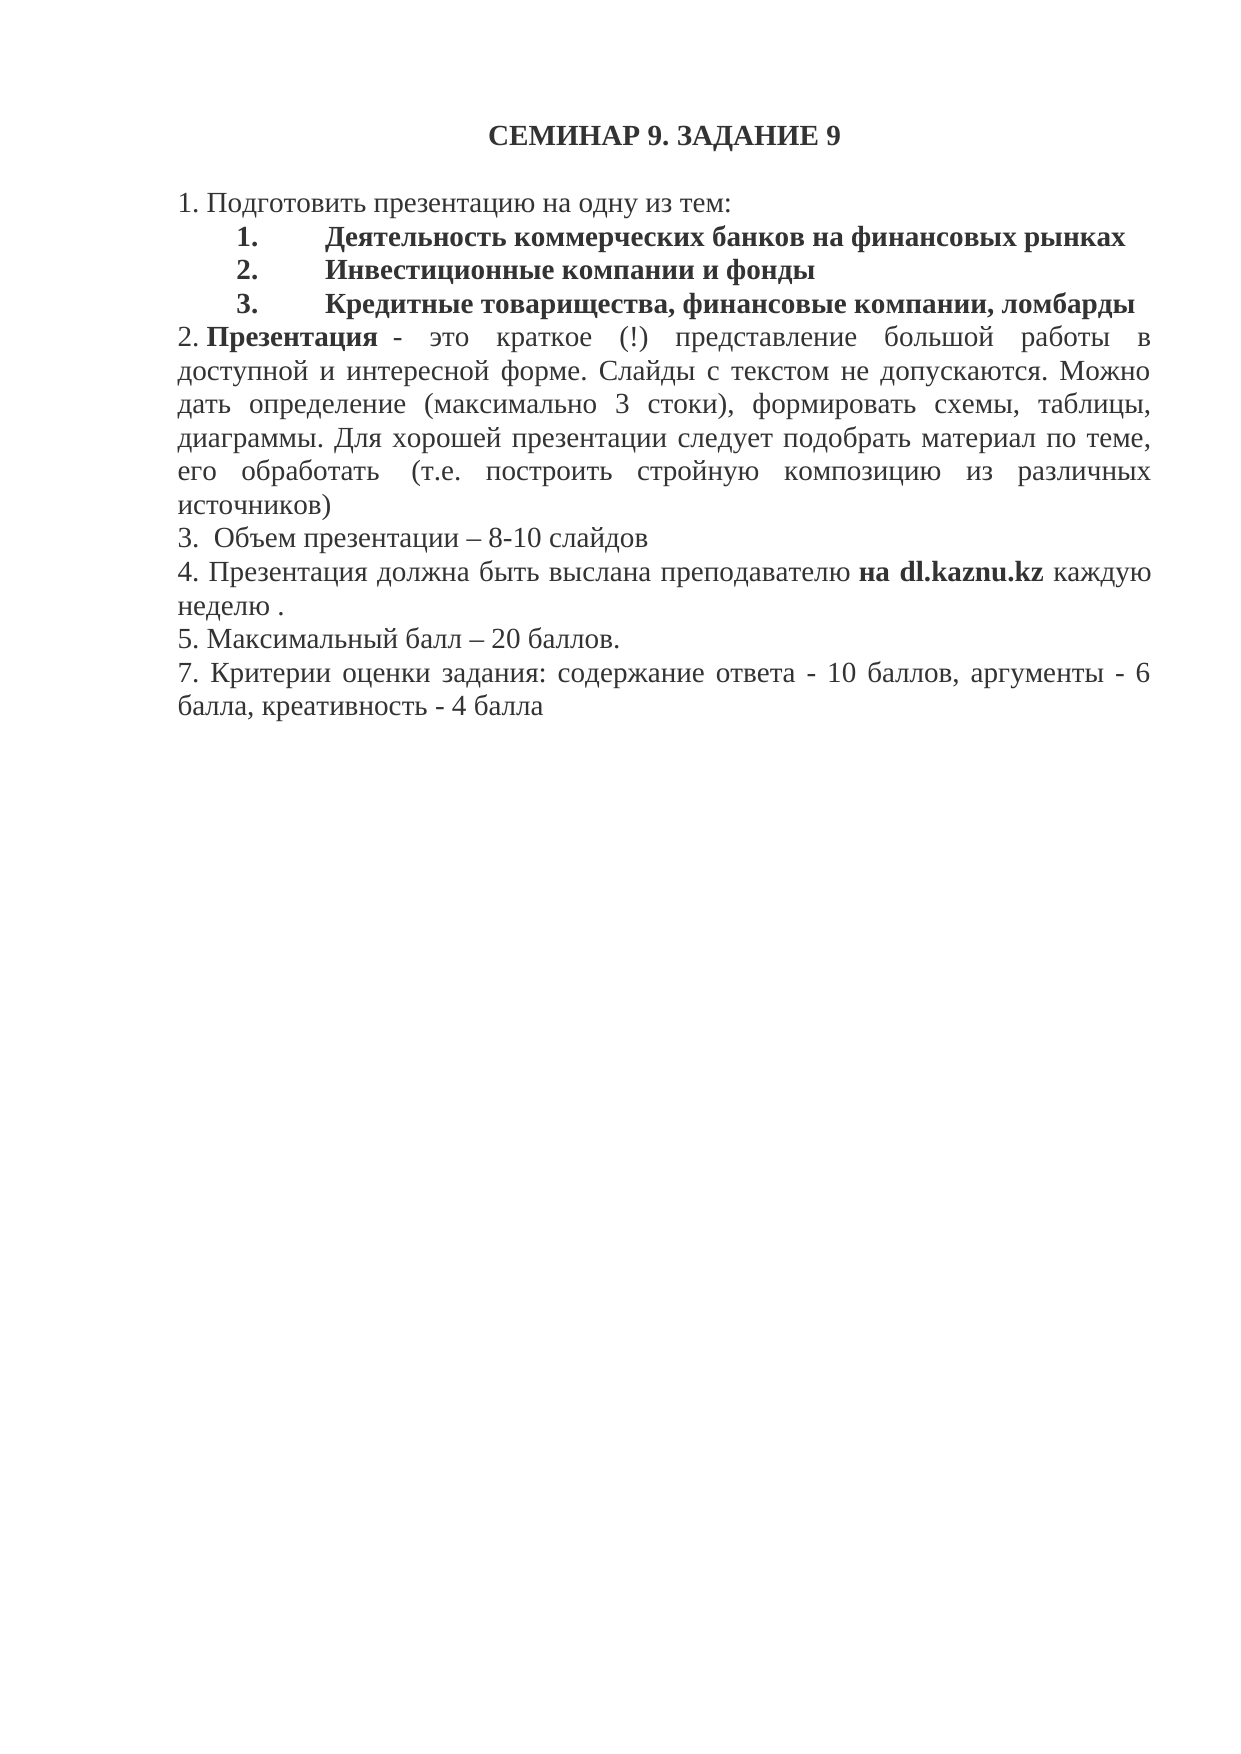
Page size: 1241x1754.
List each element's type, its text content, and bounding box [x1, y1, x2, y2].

text 2. Презентация - это краткое (!) представление большой работы в доступной и интересной форме. Слайды с текстом не допускаются. Можно дать определение (максимально 3 стоки), формировать схемы, таблицы, диаграммы. Для хорошей презентации следует подобрать материал по теме, его обработать (т.е. построить стройную композицию из различных источников) [177, 319, 1152, 521]
text 3. Кредитные товарищества, финансовые компании, ломбарды [177, 286, 1152, 319]
text 1. Подготовить презентацию на одну из тем: [177, 185, 1152, 219]
text 1. Деятельность коммерческих банков на финансовых рынках [177, 219, 1152, 252]
text 4. Презентация должна быть выслана преподавателю на dl.kaznu.kz каждую неделю . [177, 554, 1152, 621]
text 3. Объем презентации – 8-10 слайдов [177, 521, 1152, 554]
text 7. Критерии оценки задания: содержание ответа - 10 баллов, аргументы - 6 балла, креативность - 4 балла [177, 655, 1152, 722]
text 5. Максимальный балл – 20 баллов. [177, 621, 1152, 655]
text 2. Инвестиционные компании и фонды [177, 252, 1152, 286]
text СЕМИНАР 9. ЗАДАНИЕ 9 [177, 118, 1152, 152]
